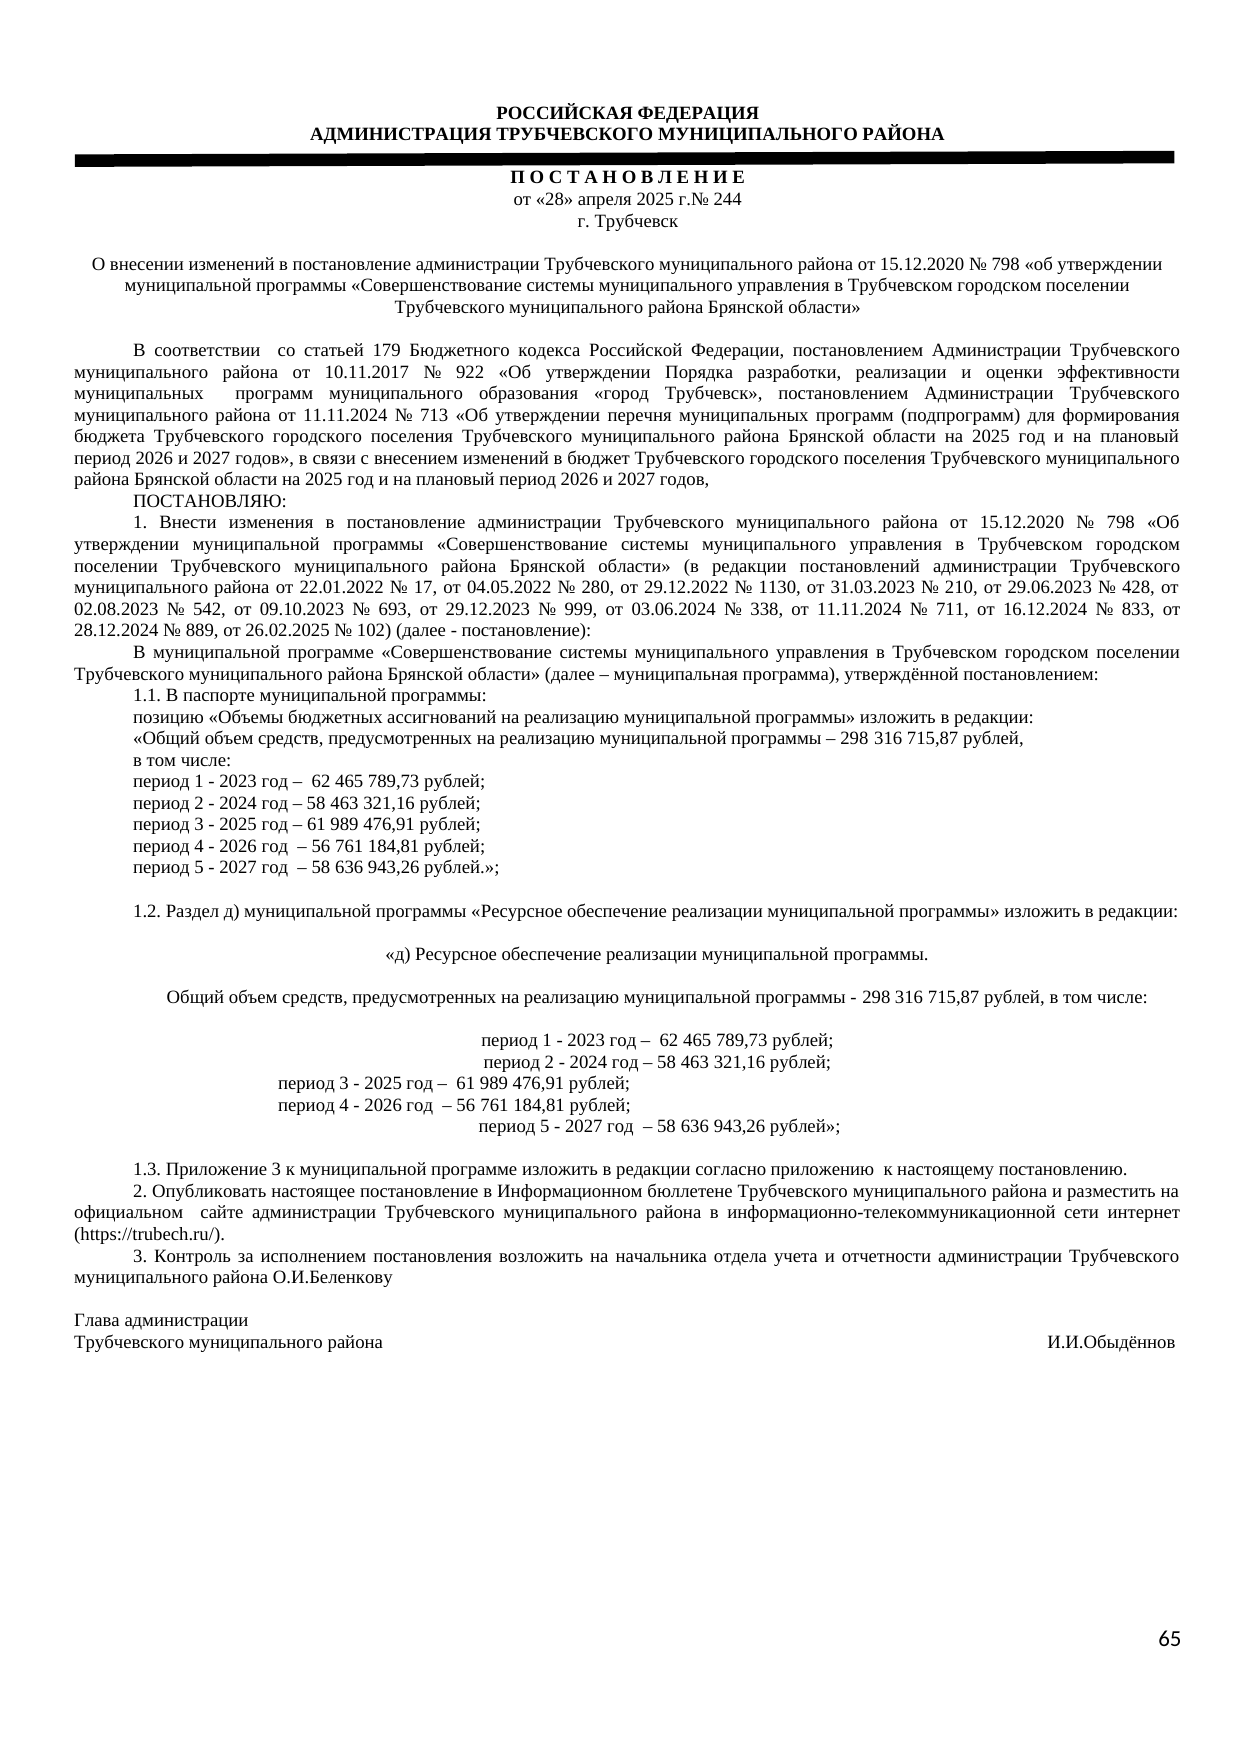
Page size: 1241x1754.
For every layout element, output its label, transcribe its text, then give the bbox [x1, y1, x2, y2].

text период 5 - 2027 год – 58 636 943,26 рублей»; [74, 1115, 1181, 1137]
text период 2 - 2024 год – 58 463 321,16 рублей; [74, 1051, 1181, 1072]
text 1.1. В паспорте муниципальной программы: [74, 684, 1181, 706]
text «д) Ресурсное обеспечение реализации муниципальной программы. [74, 943, 1181, 964]
text 3. Контроль за исполнением постановления возложить на начальника отдела учета и отчетности администрации Трубчевского муниципального района О.И.Беленкову [74, 1244, 1181, 1288]
text в том числе: [74, 749, 1181, 770]
text «Общий объем средств, предусмотренных на реализацию муниципальной программы – 298 316 715,87 рублей, [74, 727, 1181, 749]
text П О С Т А Н О В Л Е Н И Е [74, 166, 1181, 188]
text О внесении изменений в постановление администрации Трубчевского муниципального района от 15.12.2020 № 798 «об утверждении муниципальной программы «Совершенствование системы муниципального управления в Трубчевском городском поселении Трубчевского муниципального района Брянской области» [74, 253, 1181, 317]
text Общий объем средств, предусмотренных на реализацию муниципальной программы - 298 316 715,87 рублей, в том числе: [74, 986, 1181, 1007]
text 1.3. Приложение 3 к муниципальной программе изложить в редакции согласно приложению к настоящему постановлению. [74, 1158, 1181, 1180]
text ПОСТАНОВЛЯЮ: [74, 490, 1181, 511]
text 2. Опубликовать настоящее постановление в Информационном бюллетене Трубчевского муниципального района и разместить на официальном сайте администрации Трубчевского муниципального района в информационно-телекоммуникационной сети интернет (https://trubech.ru/). [74, 1180, 1181, 1244]
text период 4 - 2026 год – 56 761 184,81 рублей; [74, 1094, 1181, 1115]
text РОССИЙСКАЯ ФЕДЕРАЦИЯ [74, 102, 1181, 123]
text период 2 - 2024 год – 58 463 321,16 рублей; [74, 792, 1181, 813]
text период 3 - 2025 год – 61 989 476,91 рублей; [74, 813, 1181, 835]
text Глава администрации [74, 1309, 1181, 1331]
text период 3 - 2025 год – 61 989 476,91 рублей; [74, 1072, 1181, 1094]
text период 1 - 2023 год – 62 465 789,73 рублей; [74, 770, 1181, 792]
text период 4 - 2026 год – 56 761 184,81 рублей; [74, 835, 1181, 856]
text г. Трубчевск [74, 209, 1181, 231]
text АДМИНИСТРАЦИЯ ТРУБЧЕВСКОГО МУНИЦИПАЛЬНОГО РАЙОНА [74, 123, 1181, 145]
text 1. Внести изменения в постановление администрации Трубчевского муниципального района от 15.12.2020 № 798 «Об утверждении муниципальной программы «Совершенствование системы муниципального управления в Трубчевском городском поселении Трубчевского муниципального района Брянской области» (в редакции постановлений администрации Трубчевского муниципального района от 22.01.2022 № 17, от 04.05.2022 № 280, от 29.12.2022 № 1130, от 31.03.2023 № 210, от 29.06.2023 № 428, от 02.08.2023 № 542, от 09.10.2023 № 693, от 29.12.2023 № 999, от 03.06.2024 № 338, от 11.11.2024 № 711, от 16.12.2024 № 833, от 28.12.2024 № 889, от 26.02.2025 № 102) (далее - постановление): [74, 511, 1181, 641]
text позицию «Объемы бюджетных ассигнований на реализацию муниципальной программы» изложить в редакции: [74, 706, 1181, 727]
text Трубчевского муниципального района И.И.Обыдённов [74, 1331, 1181, 1352]
text от «28» апреля 2025 г.№ 244 [74, 188, 1181, 209]
text В соответствии со статьей 179 Бюджетного кодекса Российской Федерации, постановлением Администрации Трубчевского муниципального района от 10.11.2017 № 922 «Об утверждении Порядка разработки, реализации и оценки эффективности муниципальных программ муниципального образования «город Трубчевск», постановлением Администрации Трубчевского муниципального района от 11.11.2024 № 713 «Об утверждении перечня муниципальных программ (подпрограмм) для формирования бюджета Трубчевского городского поселения Трубчевского муниципального района Брянской области на 2025 год и на плановый период 2026 и 2027 годов», в связи с внесением изменений в бюджет Трубчевского городского поселения Трубчевского муниципального района Брянской области на 2025 год и на плановый период 2026 и 2027 годов, [74, 339, 1181, 490]
text период 5 - 2027 год – 58 636 943,26 рублей.»; [74, 856, 1181, 878]
text В муниципальной программе «Совершенствование системы муниципального управления в Трубчевском городском поселении Трубчевского муниципального района Брянской области» (далее – муниципальная программа), утверждённой постановлением: [74, 641, 1181, 684]
text период 1 - 2023 год – 62 465 789,73 рублей; [74, 1029, 1181, 1051]
text 1.2. Раздел д) муниципальной программы «Ресурсное обеспечение реализации муниципальной программы» изложить в редакции: [74, 899, 1181, 921]
